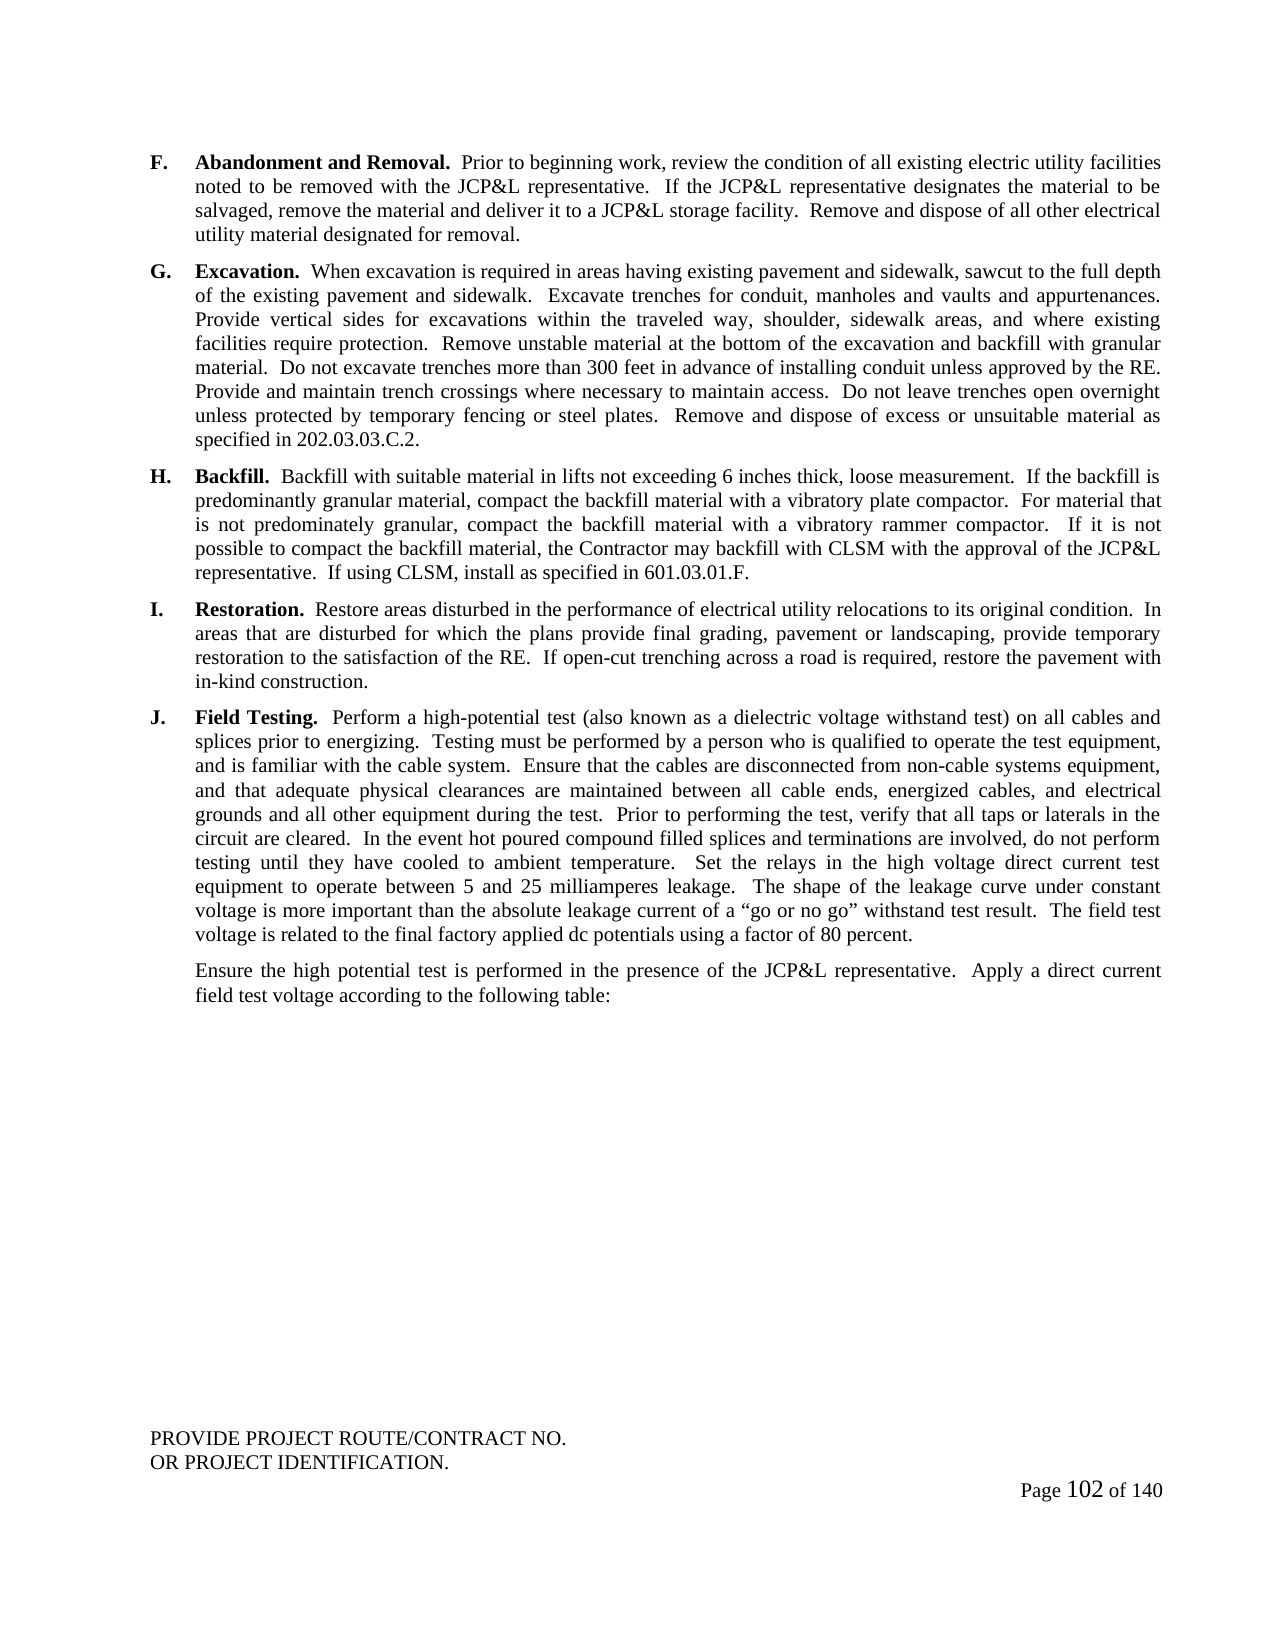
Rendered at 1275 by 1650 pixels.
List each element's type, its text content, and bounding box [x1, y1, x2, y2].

text G. Excavation. When excavation is required in areas having existing pavement and sidewalk, sawcut to the full depth of the existing pavement and sidewalk. Excavate trenches for conduit, manholes and vaults and appurtenances. Provide vertical sides for excavations within the traveled way, shoulder, sidewalk areas, and where existing facilities require protection. Remove unstable material at the bottom of the excavation and backfill with granular material. Do not excavate trenches more than 300 feet in advance of installing conduit unless approved by the RE. Provide and maintain trench crossings where necessary to maintain access. Do not leave trenches open overnight unless protected by temporary fencing or steel plates. Remove and dispose of excess or unsuitable material as specified in 202.03.03.C.2. [150, 259, 1162, 451]
text H. Backfill. Backfill with suitable material in lifts not exceeding 6 inches thick, loose measurement. If the backfill is predominantly granular material, compact the backfill material with a vibratory plate compactor. For material that is not predominately granular, compact the backfill material with a vibratory rammer compactor. If it is not possible to compact the backfill material, the Contractor may backfill with CLSM with the approval of the JCP&L representative. If using CLSM, install as specified in 601.03.01.F. [150, 464, 1162, 584]
text F. Abandonment and Removal. Prior to beginning work, review the condition of all existing electric utility facilities noted to be removed with the JCP&L representative. If the JCP&L representative designates the material to be salvaged, remove the material and deliver it to a JCP&L storage facility. Remove and dispose of all other electrical utility material designated for removal. [150, 150, 1162, 246]
text I. Restoration. Restore areas disturbed in the performance of electrical utility relocations to its original condition. In areas that are disturbed for which the plans provide final grading, pavement or landscaping, provide temporary restoration to the satisfaction of the RE. If open-cut trenching across a road is required, restore the pavement with in-kind construction. [150, 597, 1162, 693]
text Ensure the high potential test is performed in the presence of the JCP&L representative. Apply a direct current field test voltage according to the following table: [195, 958, 1162, 1007]
text J. Field Testing. Perform a high-potential test (also known as a dielectric voltage withstand test) on all cables and splices prior to energizing. Testing must be performed by a person who is qualified to operate the test equipment, and is familiar with the cable system. Ensure that the cables are disconnected from non-cable systems equipment, and that adequate physical clearances are maintained between all cable ends, energized cables, and electrical grounds and all other equipment during the test. Prior to performing the test, verify that all taps or laterals in the circuit are cleared. In the event hot poured compound filled splices and terminations are involved, do not perform testing until they have cooled to ambient temperature. Set the relays in the high voltage direct current test equipment to operate between 5 and 25 milliamperes leakage. The shape of the leakage curve under constant voltage is more important than the absolute leakage current of a “go or no go” withstand test result. The field test voltage is related to the final factory applied dc potentials using a factor of 80 percent. [150, 705, 1162, 946]
